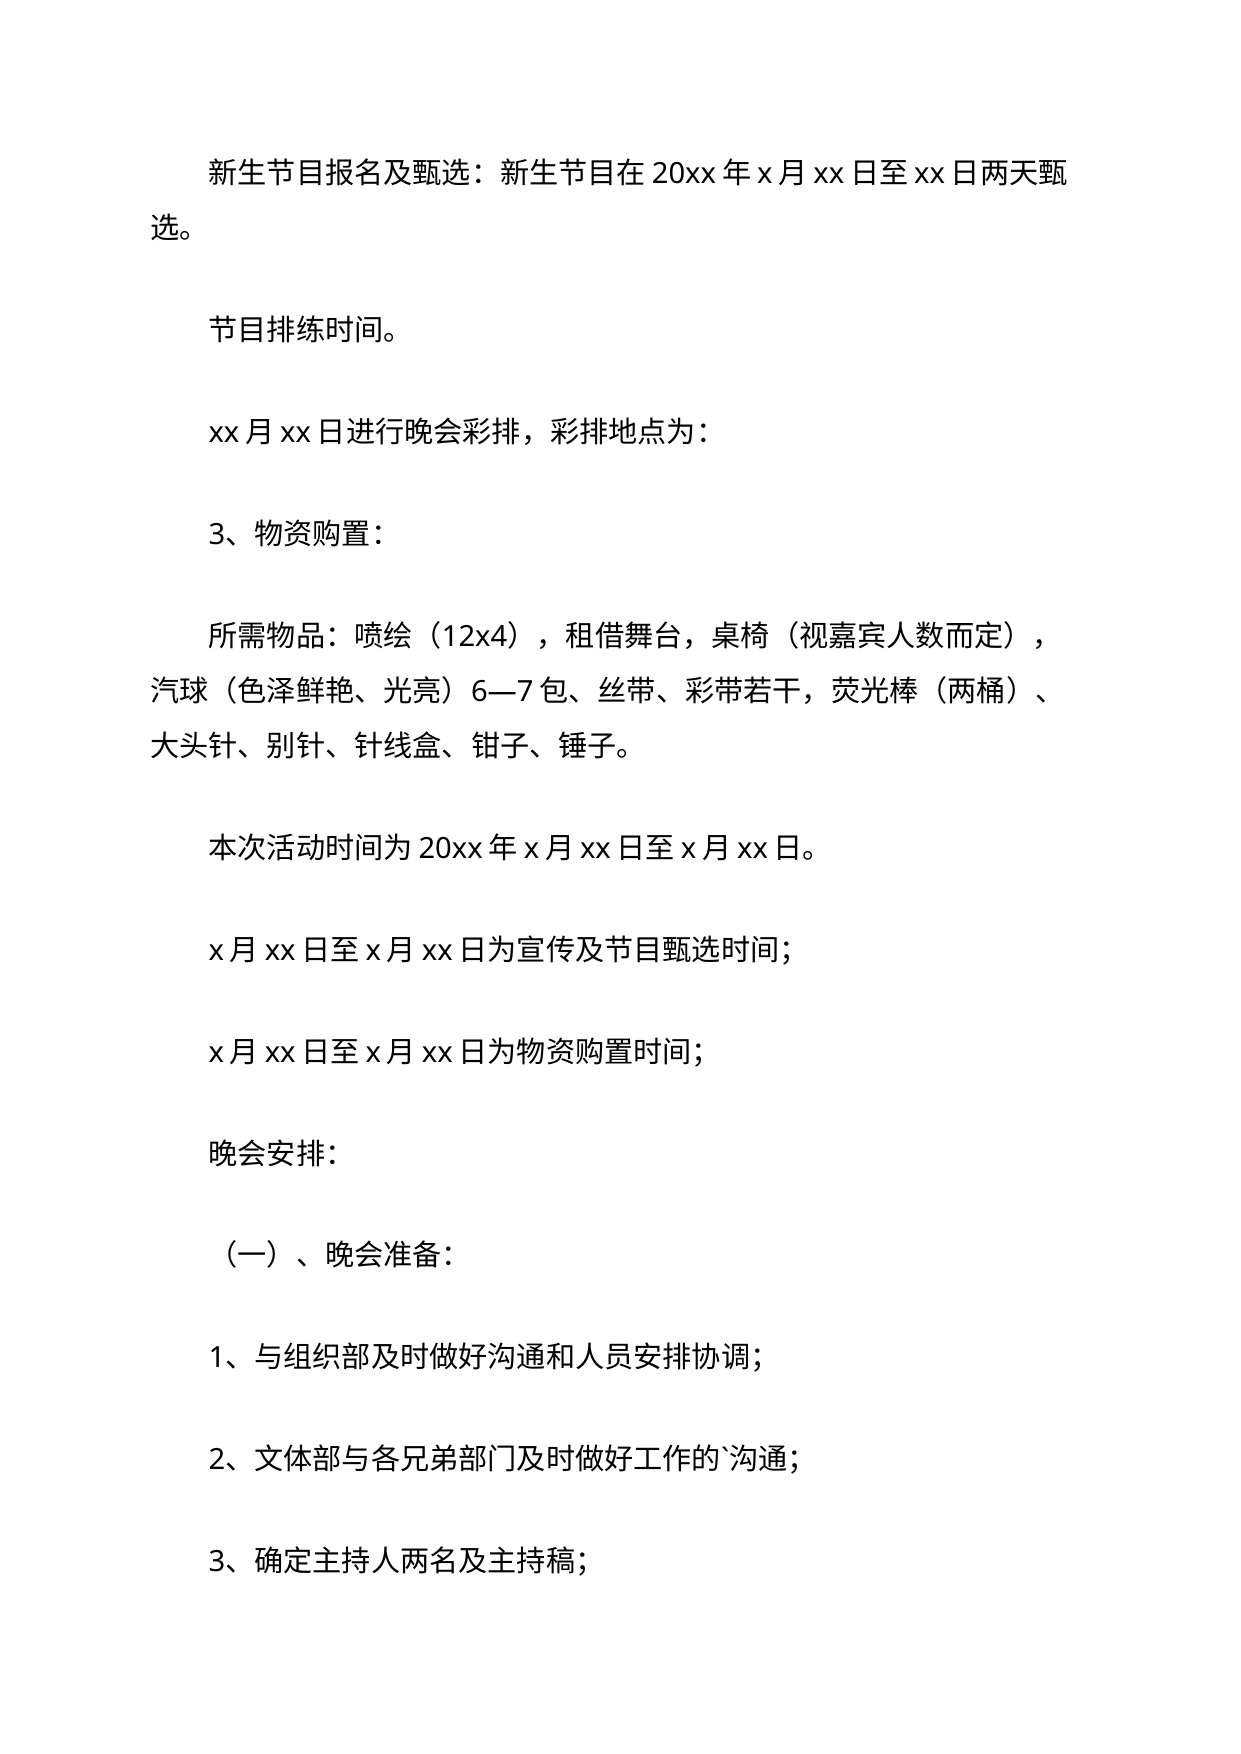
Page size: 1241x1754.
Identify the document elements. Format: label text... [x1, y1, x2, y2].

text 1、与组织部及时做好沟通和人员安排协调； [150, 1334, 1090, 1376]
text 所需物品：喷绘（12x4），租借舞台，桌椅（视嘉宾人数而定），汽球（色泽鲜艳、光亮）6—7包、丝带、彩带若干，荧光棒（两桶）、大头针、别针、针线盒、钳子、锤子。 [150, 612, 1090, 765]
text 晚会安排： [150, 1130, 1090, 1172]
text 3、确定主持人两名及主持稿； [150, 1538, 1090, 1580]
text 本次活动时间为20xx年x月xx日至x月xx日。 [150, 824, 1090, 867]
text x月xx日至x月xx日为宣传及节目甄选时间； [150, 926, 1090, 969]
text 节目排练时间。 [150, 307, 1090, 349]
text 2、文体部与各兄弟部门及时做好工作的`沟通； [150, 1436, 1090, 1478]
text xx月xx日进行晚会彩排，彩排地点为： [150, 408, 1090, 451]
text 3、物资购置： [150, 511, 1090, 553]
text 新生节目报名及甄选：新生节目在20xx年x月xx日至xx日两天甄选。 [150, 150, 1090, 247]
text x月xx日至x月xx日为物资购置时间； [150, 1028, 1090, 1071]
text （一）、晚会准备： [150, 1232, 1090, 1274]
